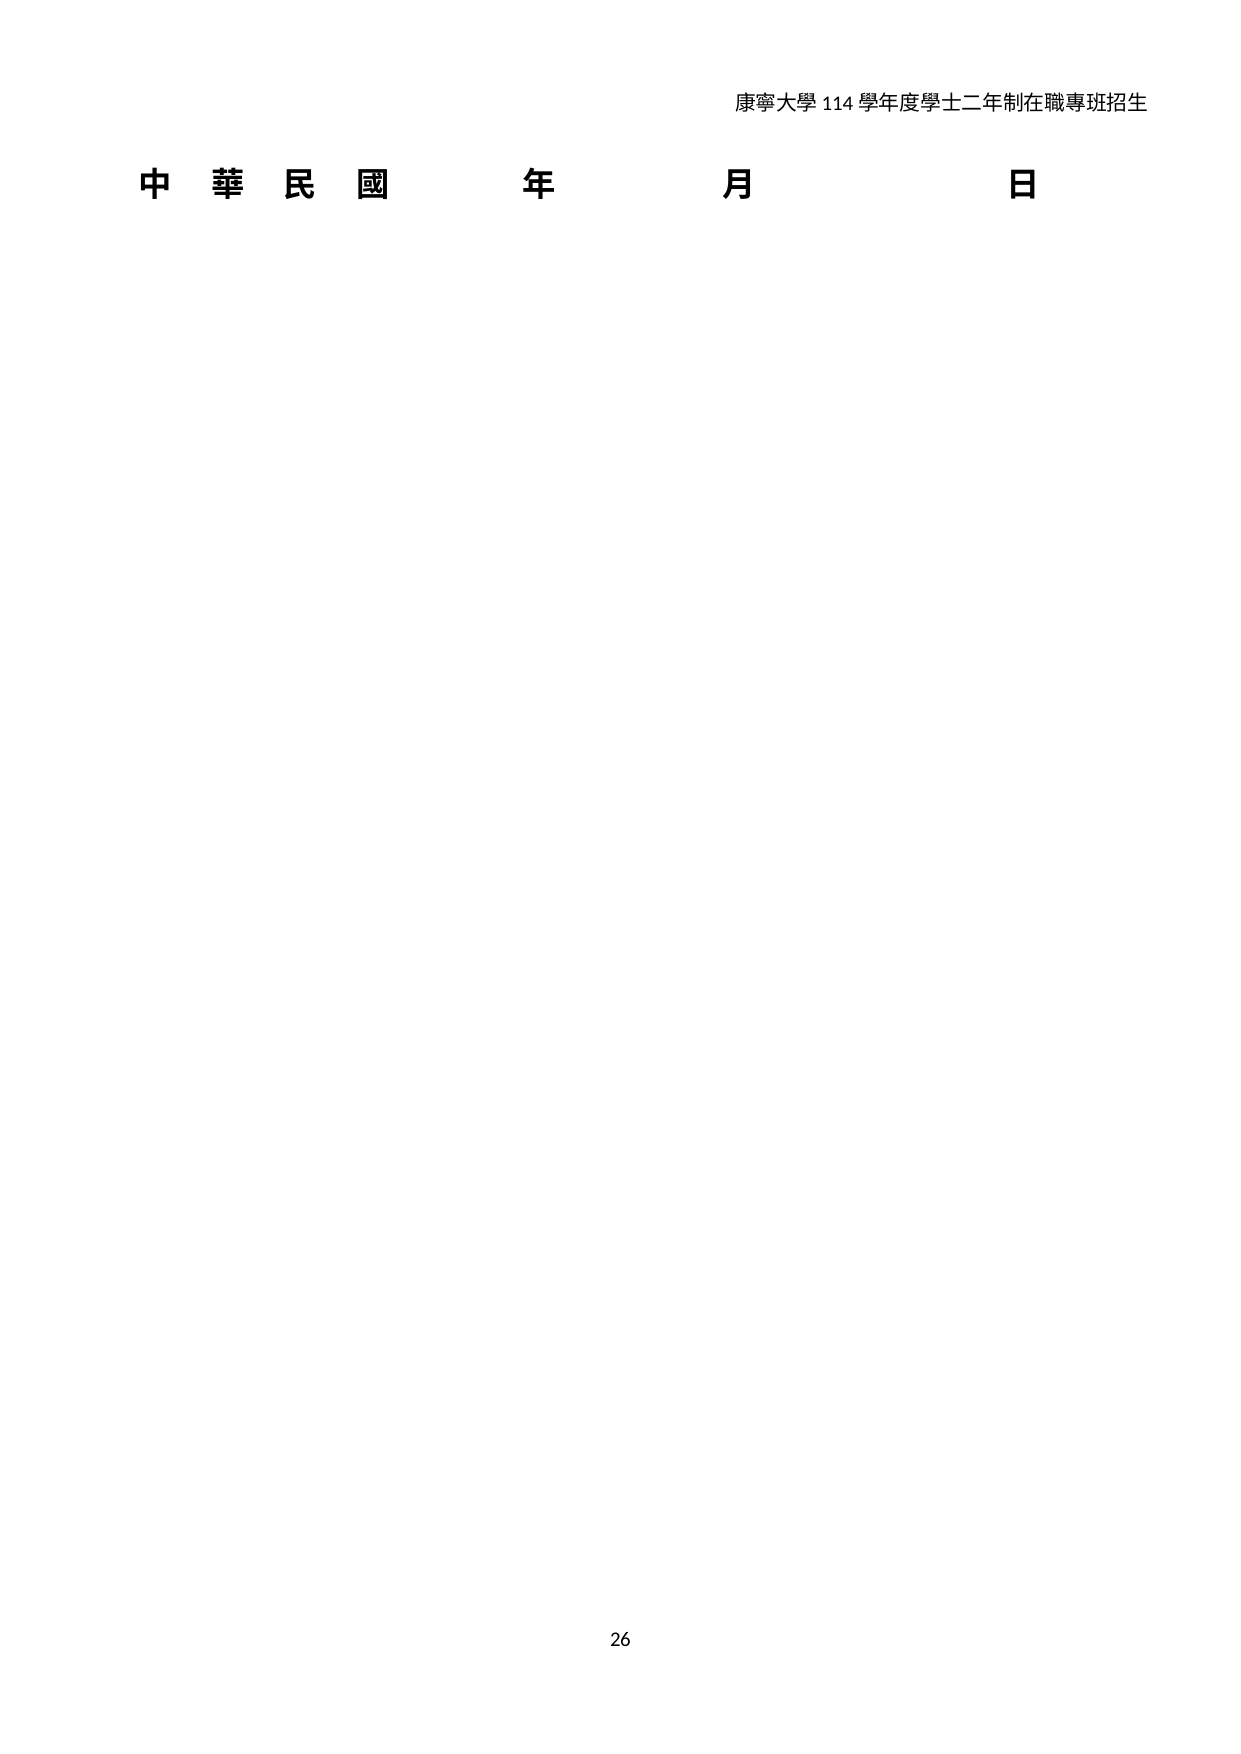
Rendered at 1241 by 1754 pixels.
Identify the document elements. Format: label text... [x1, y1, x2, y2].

subtitle 中 華 民 國 年 月 日 [139, 158, 1165, 206]
